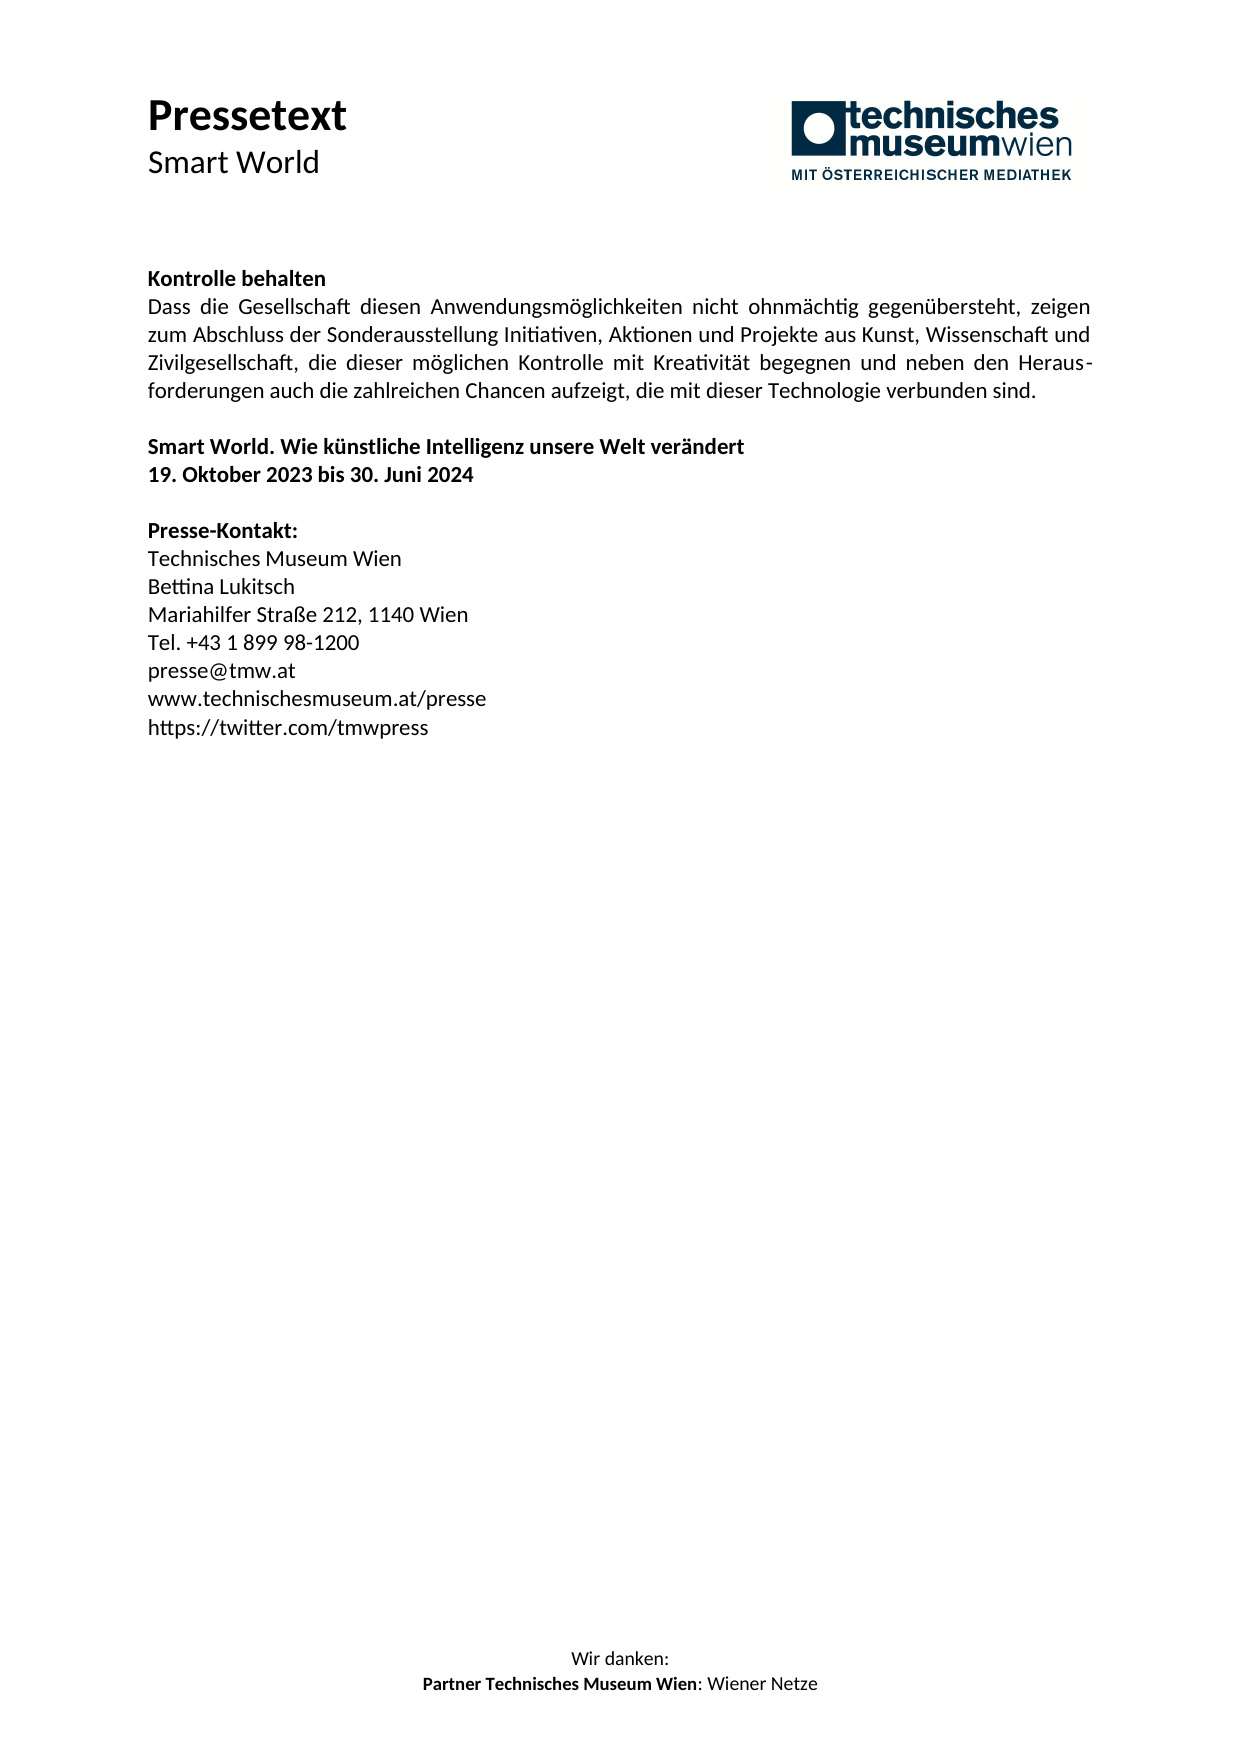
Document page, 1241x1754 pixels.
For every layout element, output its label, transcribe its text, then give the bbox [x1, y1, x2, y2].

text Bettina Lukitsch [148, 572, 1092, 601]
text www.technischesmuseum.at/presse [148, 684, 1092, 713]
text Kontrolle behalten [148, 264, 1092, 292]
text Dass die Gesellschaft diesen Anwendungsmöglichkeiten nicht ohnmächtig gegenübersteht, zeigen zum Abschluss der Sonderausstellung Initiativen, Aktionen und Projekte aus Kunst, Wissenschaft und Zivilgesellschaft, die dieser möglichen Kontrolle mit Kreativität begegnen und neben den Herausforderungen auch die zahlreichen Chancen aufzeigt, die mit dieser Technologie verbunden sind. [148, 292, 1092, 404]
text https://twitter.com/tmwpress [148, 713, 1092, 741]
text Presse-Kontakt: [148, 516, 1092, 544]
text Technisches Museum Wien [148, 544, 1092, 572]
text Mariahilfer Straße 212, 1140 Wien [148, 601, 1092, 628]
text presse@tmw.at [148, 657, 1092, 684]
text Smart World. Wie künstliche Intelligenz unsere Welt verändert [148, 432, 1092, 460]
text 19. Oktober 2023 bis 30. Juni 2024 [148, 460, 1092, 488]
picture [767, 90, 1094, 198]
text Tel. +43 1 899 98-1200 [148, 628, 1092, 657]
